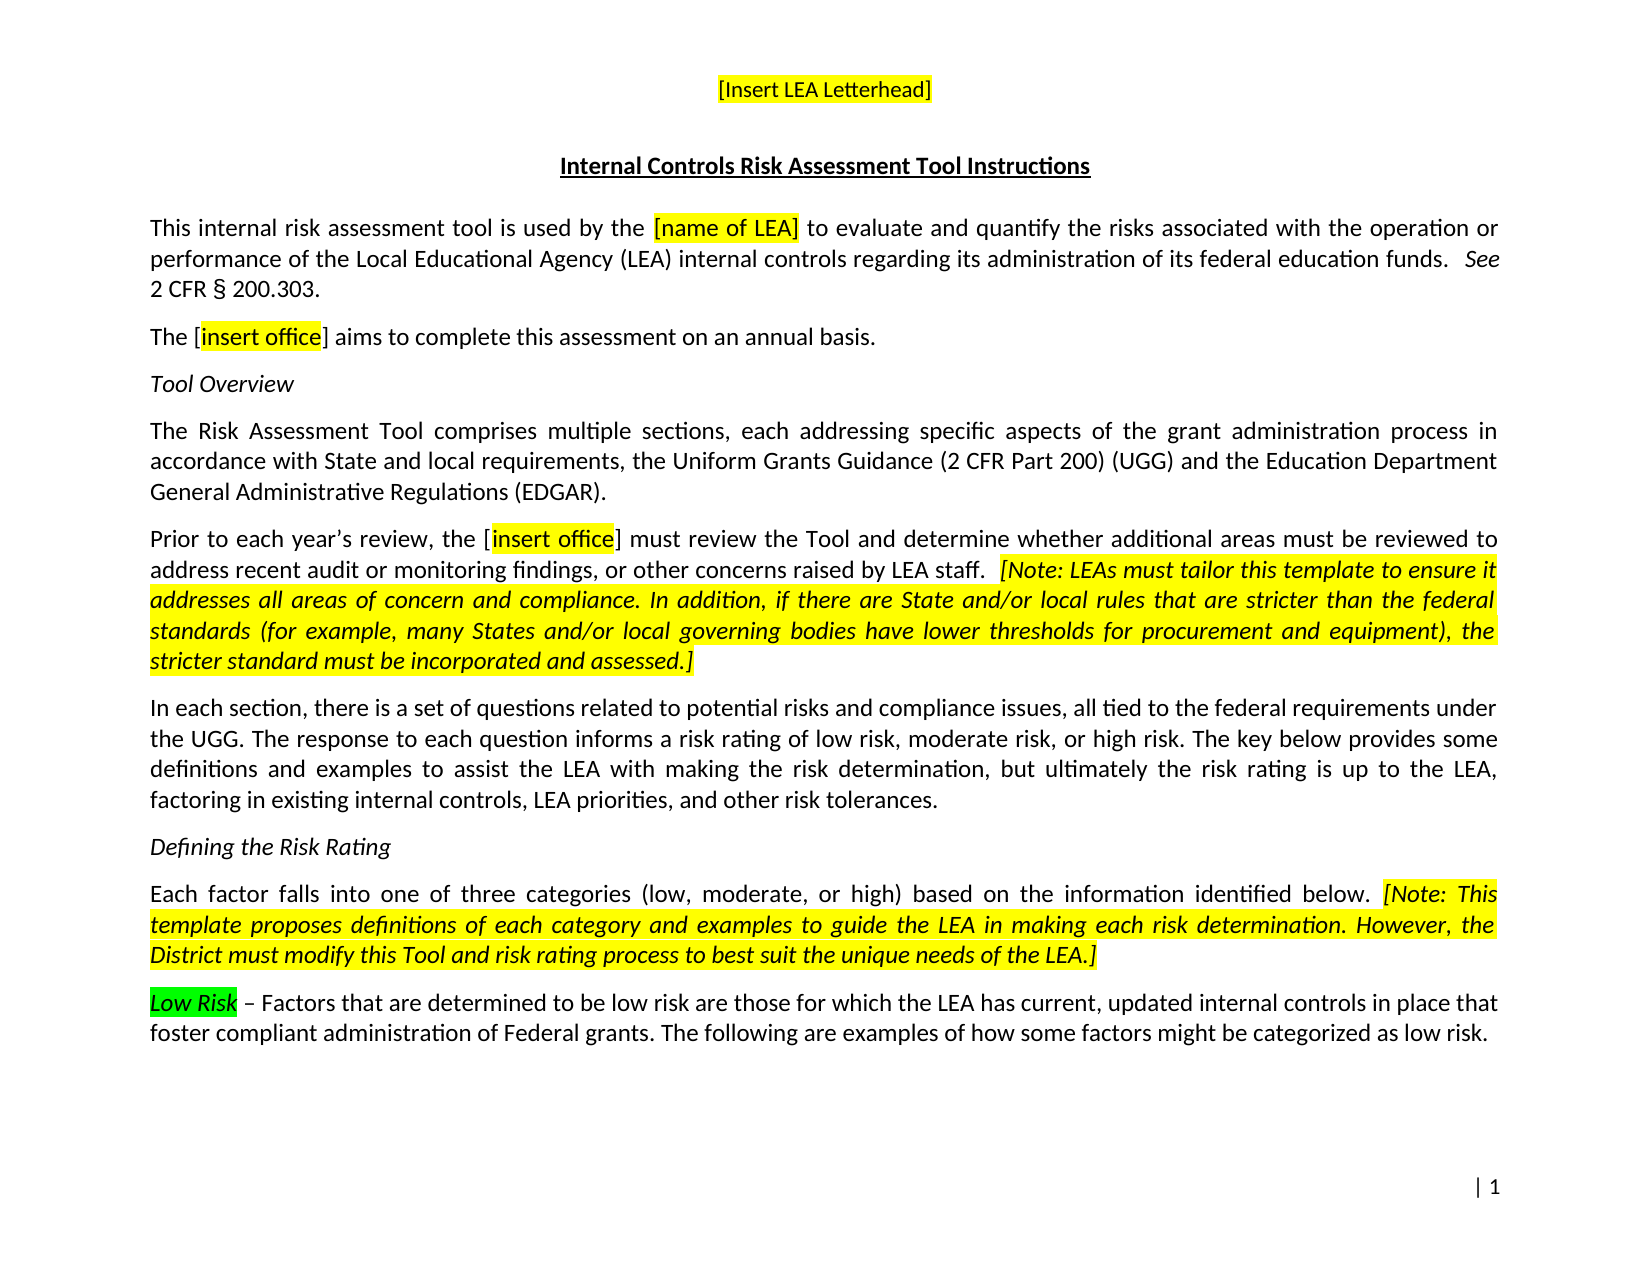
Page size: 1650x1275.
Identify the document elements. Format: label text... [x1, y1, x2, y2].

text Internal Controls Risk Assessment Tool Instructions [150, 150, 1500, 181]
text Defining the Risk Rating [150, 831, 1500, 862]
text In each section, there is a set of questions related to potential risks and compliance issues, all tied to the federal requirements under the UGG. The response to each question informs a risk rating of low risk, moderate risk, or high risk. The key below provides some definitions and examples to assist the LEA with making the risk determination, but ultimately the risk rating is up to the LEA, factoring in existing internal controls, LEA priorities, and other risk tolerances. [150, 692, 1500, 814]
text Tool Overview [150, 368, 1500, 398]
text Low Risk – Factors that are determined to be low risk are those for which the LEA has current, updated internal controls in place that foster compliant administration of Federal grants. The following are examples of how some factors might be categorized as low risk. [150, 987, 1500, 1048]
text Prior to each year’s review, the [insert office] must review the Tool and determine whether additional areas must be reviewed to address recent audit or monitoring findings, or other concerns raised by LEA staff. [Note: LEAs must tailor this template to ensure it addresses all areas of concern and compliance. In addition, if there are State and/or local rules that are stricter than the federal standards (for example, many States and/or local governing bodies have lower thresholds for procurement and equipment), the stricter standard must be incorporated and assessed.] [150, 523, 1500, 676]
text Each factor falls into one of three categories (low, moderate, or high) based on the information identified below. [Note: This template proposes definitions of each category and examples to guide the LEA in making each risk determination. However, the District must modify this Tool and risk rating process to best suit the unique needs of the LEA.] [150, 878, 1500, 970]
text The Risk Assessment Tool comprises multiple sections, each addressing specific aspects of the grant administration process in accordance with State and local requirements, the Uniform Grants Guidance (2 CFR Part 200) (UGG) and the Education Department General Administrative Regulations (EDGAR). [150, 415, 1500, 507]
text The [insert office] aims to complete this assessment on an annual basis. [321, 321, 1500, 351]
text This internal risk assessment tool is used by the [name of LEA] to evaluate and quantify the risks associated with the operation or performance of the Local Educational Agency (LEA) internal controls regarding its administration of its federal education funds. See 2 CFR § 200.303. [150, 212, 1500, 304]
